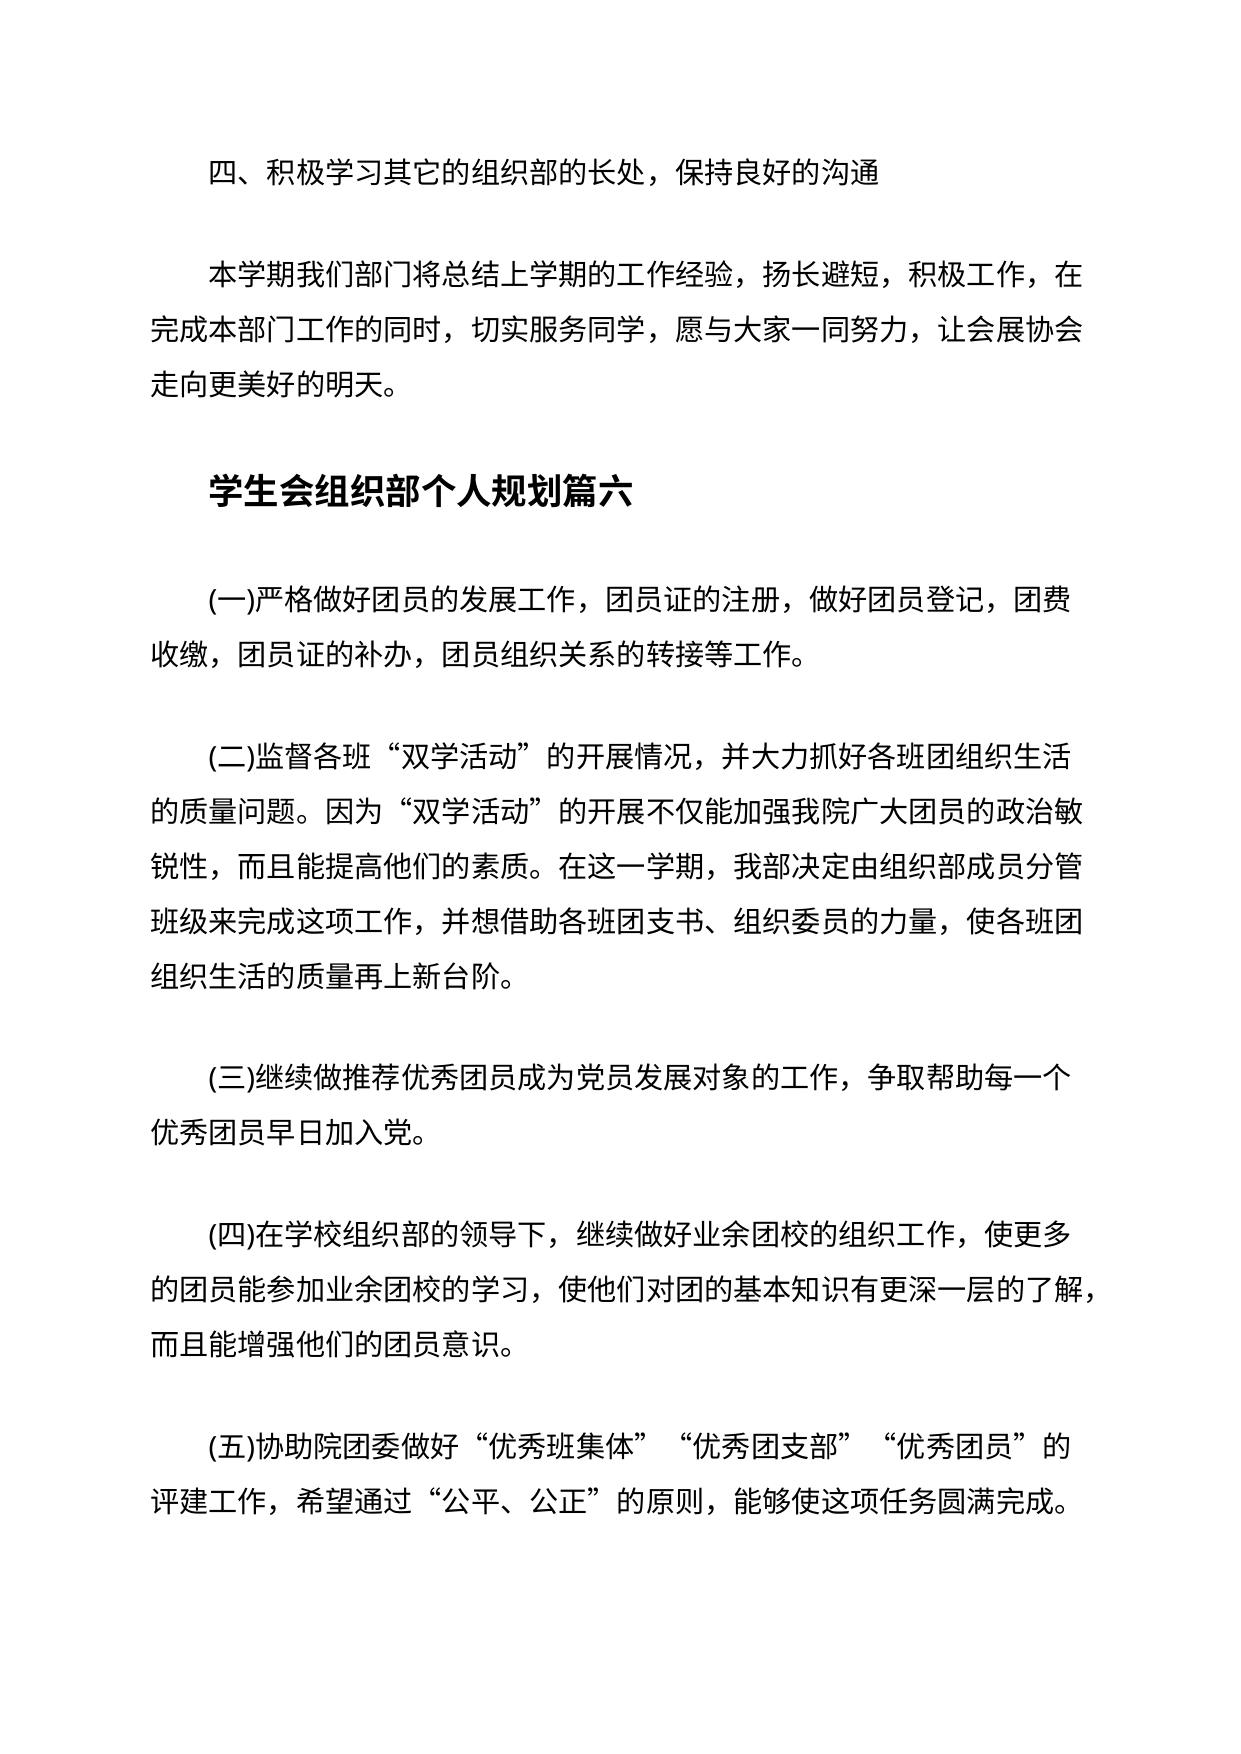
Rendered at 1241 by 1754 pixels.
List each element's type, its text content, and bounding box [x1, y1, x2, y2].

text (一)严格做好团员的发展工作，团员证的注册，做好团员登记，团费收缴，团员证的补办，团员组织关系的转接等工作。 [150, 577, 1090, 674]
text 学生会组织部个人规划篇六 [150, 463, 1090, 514]
text (四)在学校组织部的领导下，继续做好业余团校的组织工作，使更多的团员能参加业余团校的学习，使他们对团的基本知识有更深一层的了解，而且能增强他们的团员意识。 [150, 1212, 1090, 1364]
text 四、积极学习其它的组织部的长处，保持良好的沟通 [150, 150, 1090, 192]
text (五)协助院团委做好“优秀班集体”“优秀团支部”“优秀团员”的评建工作，希望通过“公平、公正”的原则，能够使这项任务圆满完成。 [150, 1423, 1090, 1521]
text (三)继续做推荐优秀团员成为党员发展对象的工作，争取帮助每一个优秀团员早日加入党。 [150, 1055, 1090, 1152]
text (二)监督各班“双学活动”的开展情况，并大力抓好各班团组织生活的质量问题。因为“双学活动”的开展不仅能加强我院广大团员的政治敏锐性，而且能提高他们的素质。在这一学期，我部决定由组织部成员分管班级来完成这项工作，并想借助各班团支书、组织委员的力量，使各班团组织生活的质量再上新台阶。 [150, 733, 1090, 996]
text 本学期我们部门将总结上学期的工作经验，扬长避短，积极工作，在完成本部门工作的同时，切实服务同学，愿与大家一同努力，让会展协会走向更美好的明天。 [150, 252, 1090, 404]
